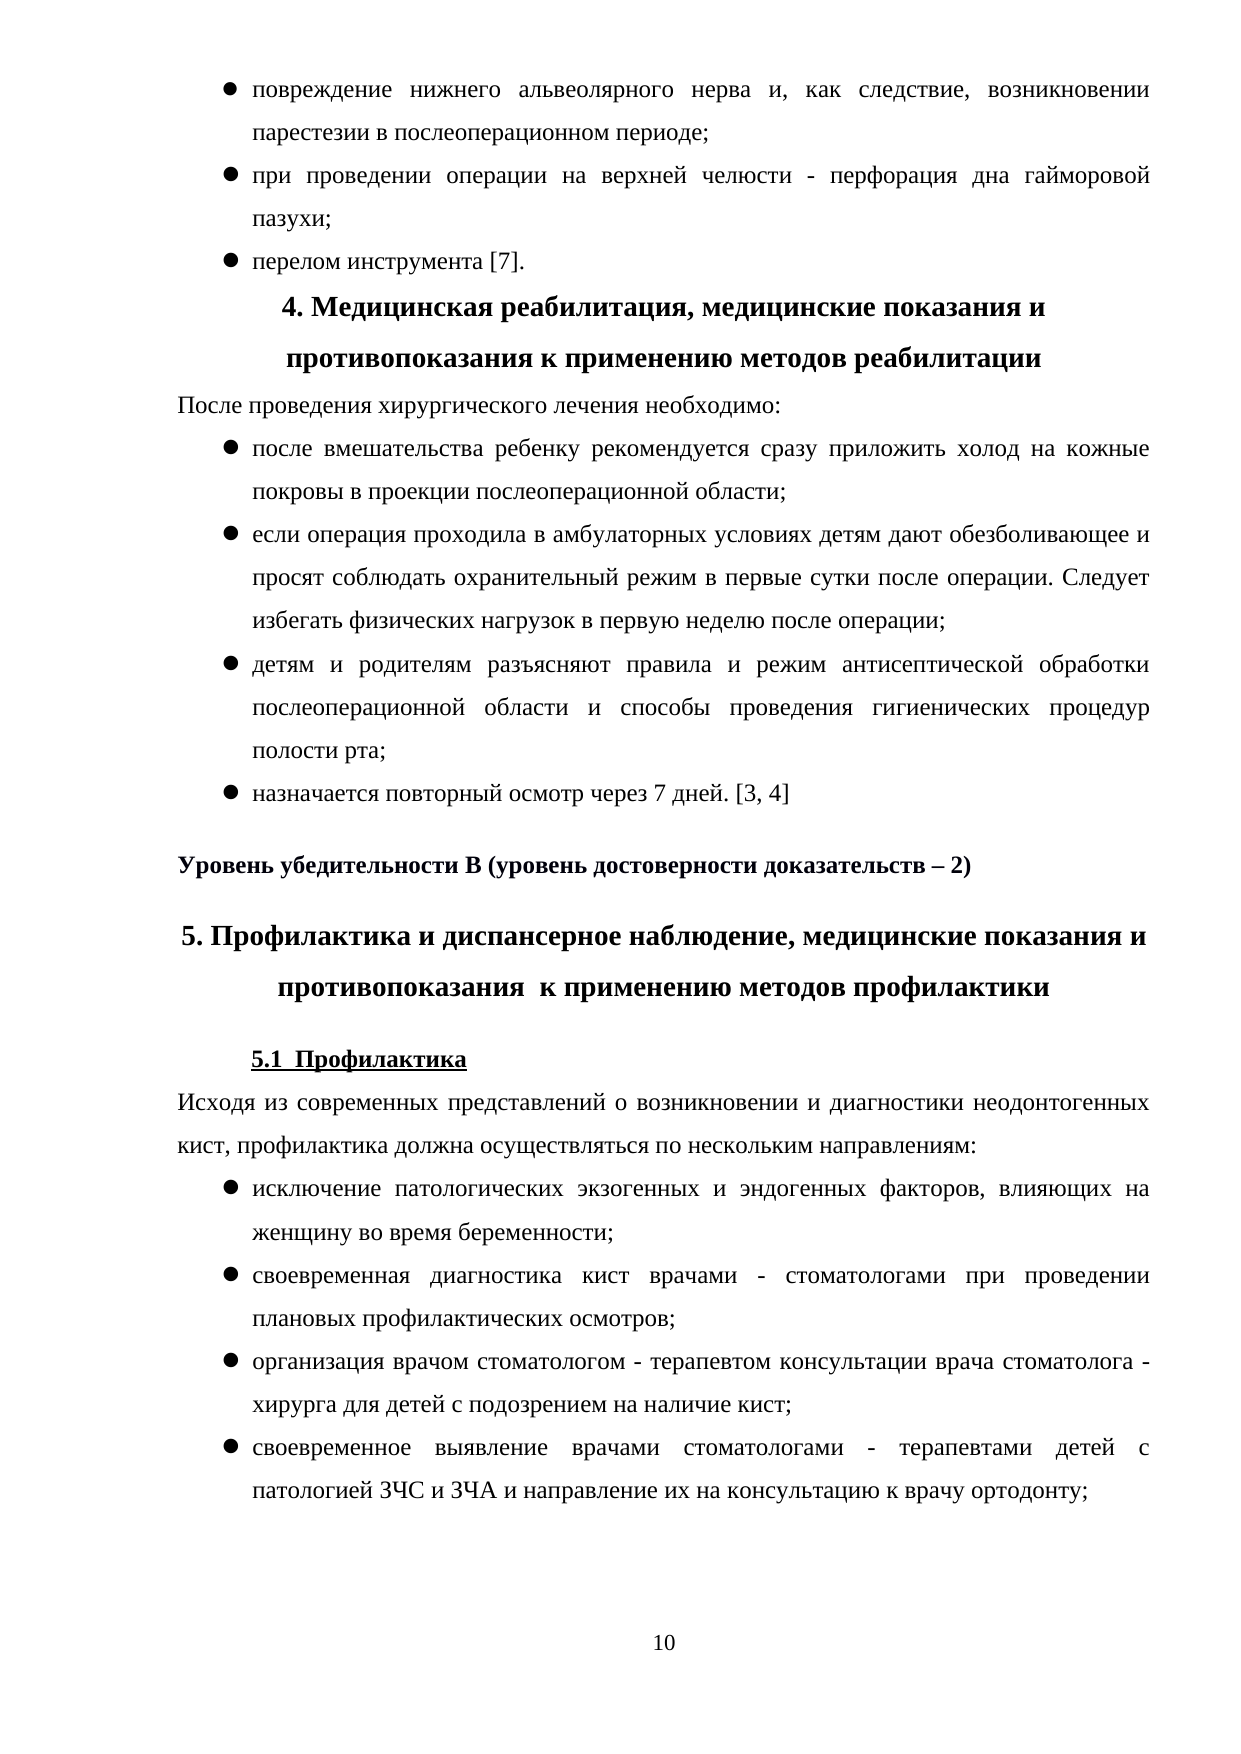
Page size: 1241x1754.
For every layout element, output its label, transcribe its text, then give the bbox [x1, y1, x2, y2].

list если операция проходила в амбулаторных условиях детям дают обезболивающее и просят соблюдать охранительный режим в первые сутки после операции. Следует избегать физических нагрузок в первую неделю после операции; [221, 519, 1151, 634]
list исключение патологических экзогенных и эндогенных факторов, влияющих на женщину во время беременности; [221, 1173, 1151, 1245]
list при проведении операции на верхней челюсти - перфорация дна гайморовой пазухи; [221, 160, 1151, 232]
text Уровень убедительности B (уровень достоверности доказательств – 2) [177, 850, 1151, 879]
subtitle 4. Медицинская реабилитация, медицинские показания и противопоказания к применению методов реабилитации [177, 289, 1151, 373]
text Исходя из современных представлений о возникновении и диагностики неодонтогенных кист, профилактика должна осуществляться по нескольким направлениям: [177, 1087, 1151, 1159]
subtitle 5. Профилактика и диспансерное наблюдение, медицинские показания и противопоказания к применению методов профилактики [177, 918, 1151, 1002]
list детям и родителям разъясняют правила и режим антисептической обработки послеоперационной области и способы проведения гигиенических процедур полости рта; [221, 649, 1151, 764]
list своевременное выявление врачами стоматологами - терапевтами детей с патологией ЗЧС и ЗЧА и направление их на консультацию к врачу ортодонту; [221, 1432, 1151, 1504]
list повреждение нижнего альвеолярного нерва и, как следствие, возникновении парестезии в послеоперационном периоде; [221, 74, 1151, 146]
list после вмешательства ребенку рекомендуется сразу приложить холод на кожные покровы в проекции послеоперационной области; [221, 433, 1151, 505]
list организация врачом стоматологом - терапевтом консультации врача стоматолога - хирурга для детей с подозрением на наличие кист; [221, 1346, 1151, 1418]
subtitle 5.1 Профилактика [177, 1044, 1151, 1073]
list назначается повторный осмотр через 7 дней. [3, 4] [221, 778, 1151, 807]
list своевременная диагностика кист врачами - стоматологами при проведении плановых профилактических осмотров; [221, 1260, 1151, 1332]
list перелом инструмента [7]. [221, 246, 1151, 275]
text После проведения хирургического лечения необходимо: [177, 390, 1151, 419]
